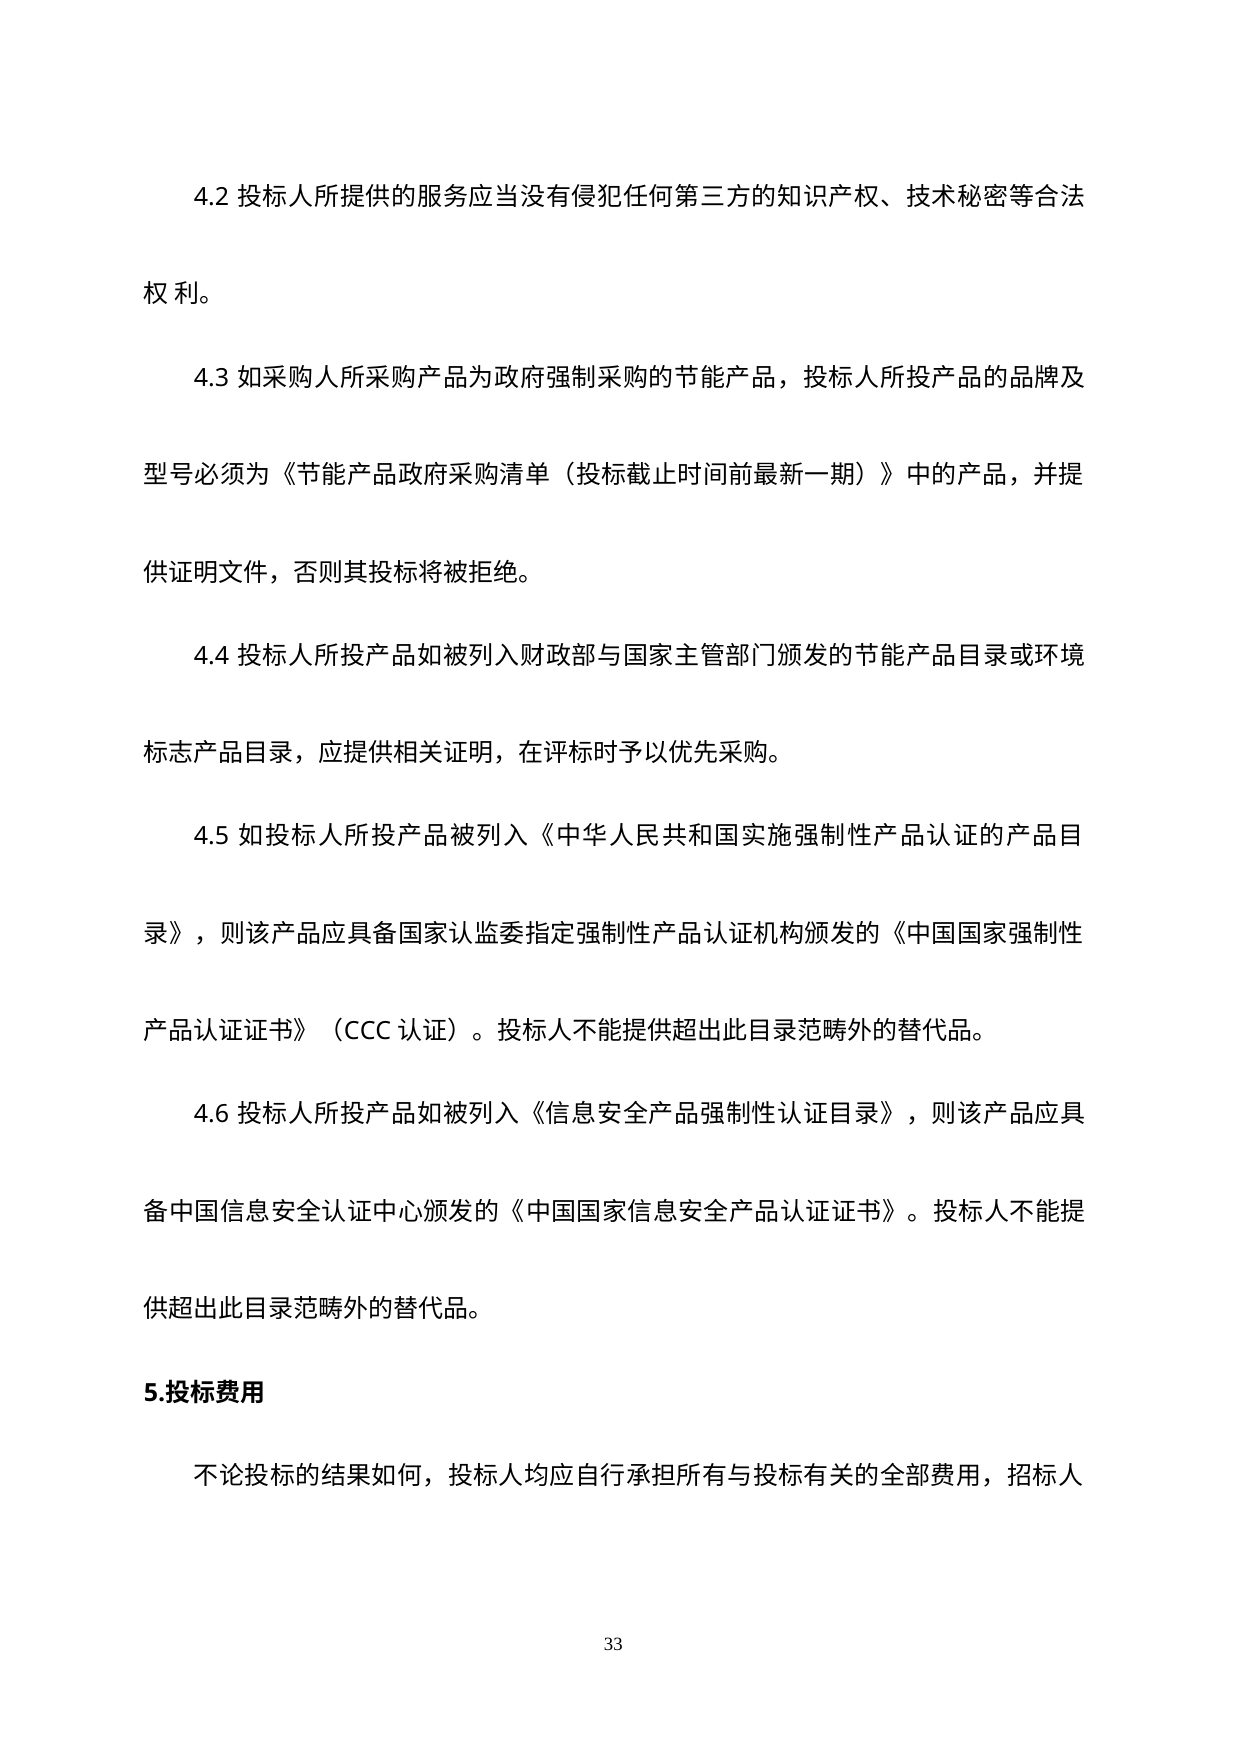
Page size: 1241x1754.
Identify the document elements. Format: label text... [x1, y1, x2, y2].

list 4.4 投标人所投产品如被列入财政部与国家主管部门颁发的节能产品目录或环境标志产品目录，应提供相关证明，在评标时予以优先采购。 [144, 621, 1085, 783]
list 4.6 投标人所投产品如被列入《信息安全产品强制性认证目录》，则该产品应具备中国信息安全认证中心颁发的《中国国家信息安全产品认证证书》。投标人不能提供超出此目录范畴外的替代品。 [144, 1079, 1085, 1339]
list 4.2 投标人所提供的服务应当没有侵犯任何第三方的知识产权、技术秘密等合法权 利。 [144, 162, 1085, 324]
list 4.3 如采购人所采购产品为政府强制采购的节能产品，投标人所投产品的品牌及型号必须为《节能产品政府采购清单（投标截止时间前最新一期）》中的产品，并提供证明文件，否则其投标将被拒绝。 [144, 343, 1085, 603]
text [144, 1441, 1085, 1506]
list 4.5 如投标人所投产品被列入《中华人民共和国实施强制性产品认证的产品目录》，则该产品应具备国家认监委指定强制性产品认证机构颁发的《中国国家强制性产品认证证书》（CCC 认证）。投标人不能提供超出此目录范畴外的替代品。 [144, 801, 1085, 1061]
list 5.投标费用 [144, 1358, 1085, 1423]
